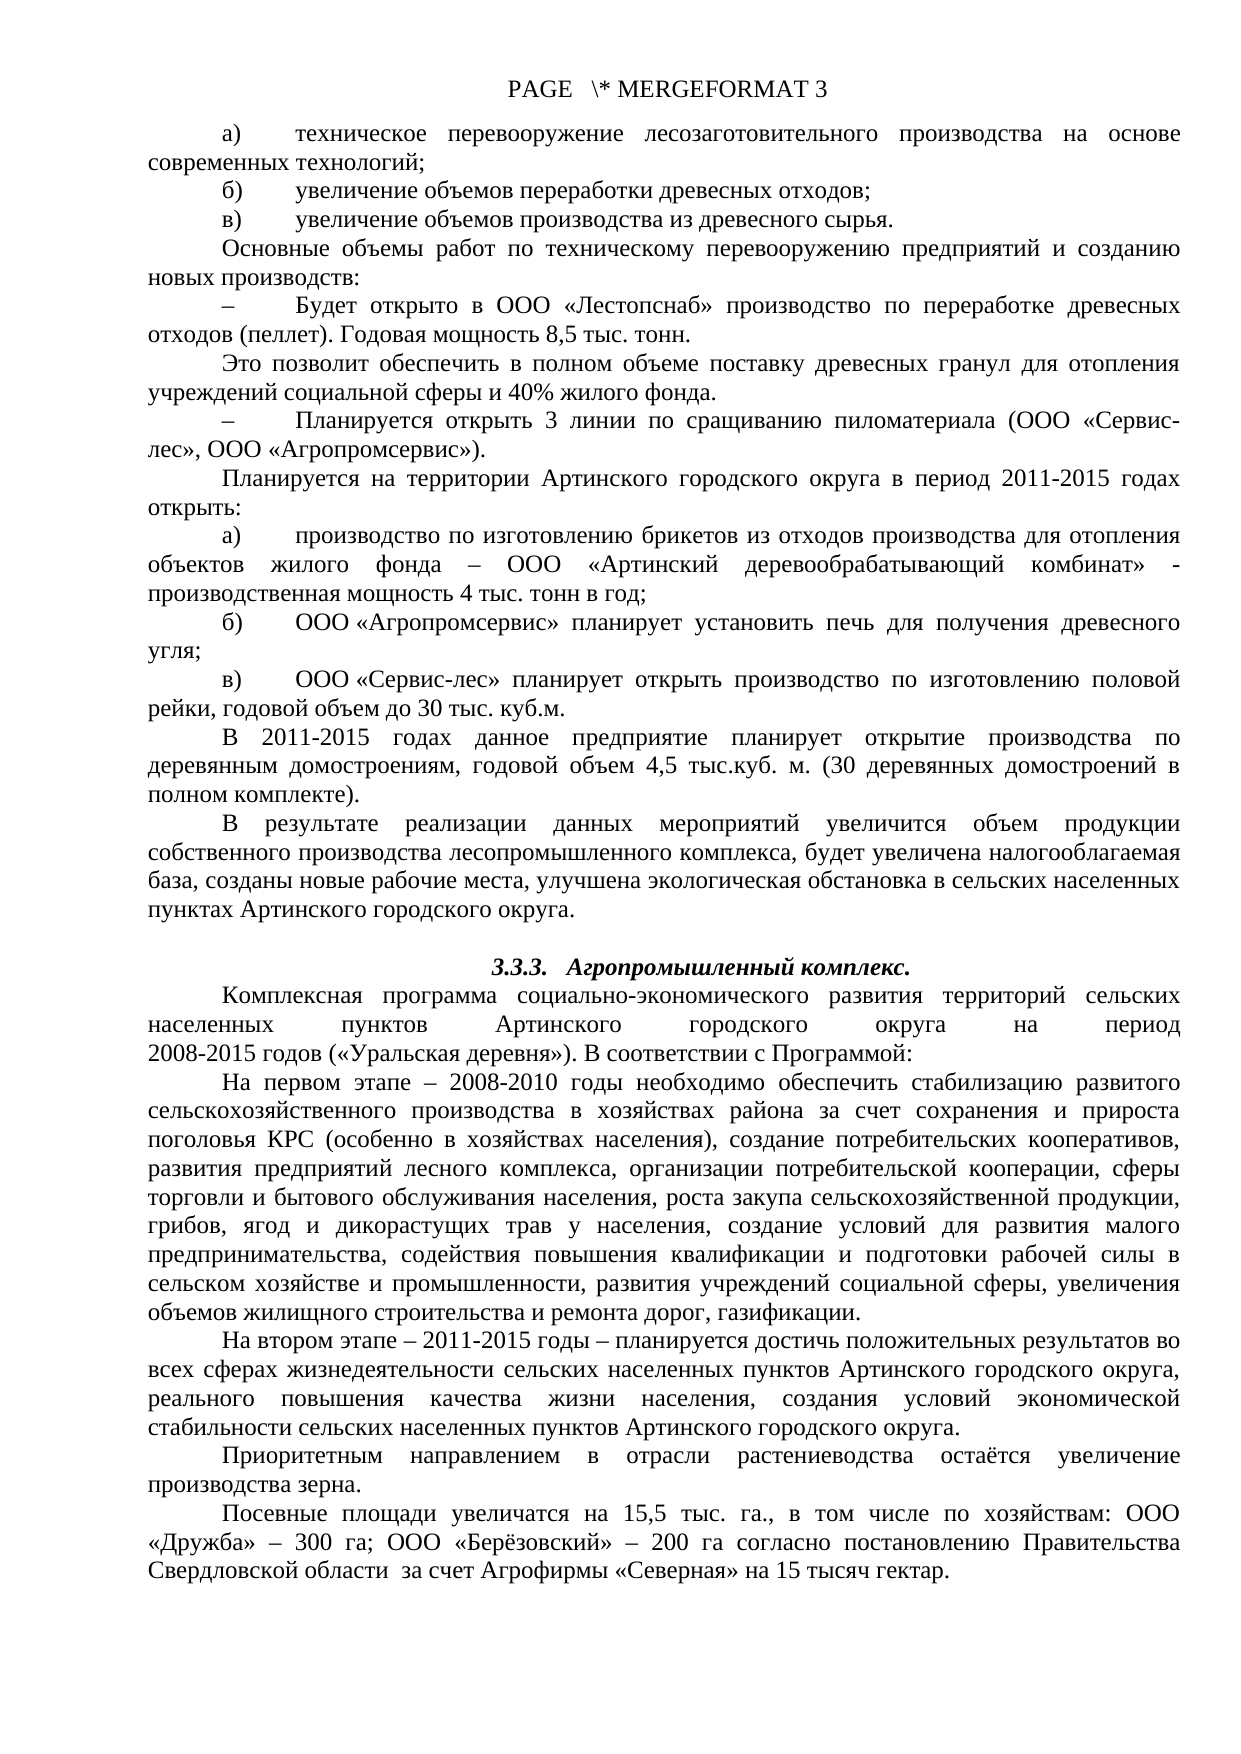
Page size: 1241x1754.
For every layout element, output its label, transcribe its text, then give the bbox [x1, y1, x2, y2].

text б) увеличение объемов переработки древесных отходов; [148, 176, 1181, 204]
text в) увеличение объемов производства из древесного сырья. [148, 204, 1181, 233]
text а) производство по изготовлению брикетов из отходов производства для отопления объектов жилого фонда – ООО «Артинский деревообрабатывающий комбинат» - производственная мощность 4 тыс. тонн в год; [148, 521, 1181, 607]
text В 2011-2015 годах данное предприятие планирует открытие производства по деревянным домостроениям, годовой объем 4,5 тыс.куб. м. (30 деревянных домостроений в полном комплекте). [148, 722, 1181, 808]
text – Будет открыто в ООО «Лестопснаб» производство по переработке древесных отходов (пеллет). Годовая мощность 8,5 тыс. тонн. [148, 291, 1181, 348]
text На первом этапе – 2008-2010 годы необходимо обеспечить стабилизацию развитого сельскохозяйственного производства в хозяйствах района за счет сохранения и прироста поголовья КРС (особенно в хозяйствах населения), создание потребительских кооперативов, развития предприятий лесного комплекса, организации потребительской кооперации, сферы торговли и бытового обслуживания населения, роста закупа сельскохозяйственной продукции, грибов, ягод и дикорастущих трав у населения, создание условий для развития малого предпринимательства, содействия повышения квалификации и подготовки рабочей силы в сельском хозяйстве и промышленности, развития учреждений социальной сферы, увеличения объемов жилищного строительства и ремонта дорог, газификации. [148, 1067, 1181, 1326]
text Комплексная программа социально-экономического развития территорий сельских населенных пунктов Артинского городского округа на период 2008-2015 годов («Уральская деревня»). В соответствии с Программой: [148, 981, 1181, 1067]
subtitle Агропромышленный комплекс. [222, 952, 1181, 981]
text Это позволит обеспечить в полном объеме поставку древесных гранул для отопления учреждений социальной сферы и 40% жилого фонда. [148, 348, 1181, 406]
text б) ООО «Агропромсервис» планирует установить печь для получения древесного угля; [148, 607, 1181, 664]
text Приоритетным направлением в отрасли растениеводства остаётся увеличение производства зерна. [148, 1441, 1181, 1498]
text – Планируется открыть 3 линии по сращиванию пиломатериала (ООО «Сервис-лес», ООО «Агропромсервис»). [148, 406, 1181, 463]
text Посевные площади увеличатся на 15,5 тыс. га., в том числе по хозяйствам: ООО «Дружба» – ; ООО «Берёзовский» – согласно постановлению Правительства Свердловской области за счет Агрофирмы «Северная» на 15 тысяч гектар. [148, 1498, 1181, 1584]
text в) ООО «Сервис-лес» планирует открыть производство по изготовлению половой рейки, годовой объем до 30 тыс. куб.м. [148, 664, 1181, 722]
text На втором этапе – 2011-2015 годы – планируется достичь положительных результатов во всех сферах жизнедеятельности сельских населенных пунктов Артинского городского округа, реального повышения качества жизни населения, создания условий экономической стабильности сельских населенных пунктов Артинского городского округа. [148, 1326, 1181, 1441]
text Основные объемы работ по техническому перевооружению предприятий и созданию новых производств: [148, 233, 1181, 291]
text В результате реализации данных мероприятий увеличится объем продукции собственного производства лесопромышленного комплекса, будет увеличена налогооблагаемая база, созданы новые рабочие места, улучшена экологическая обстановка в сельских населенных пунктах Артинского городского округа. [148, 808, 1181, 923]
text а) техническое перевооружение лесозаготовительного производства на основе современных технологий; [148, 118, 1181, 176]
text Планируется на территории Артинского городского округа в период 2011-2015 годах открыть: [148, 463, 1181, 521]
